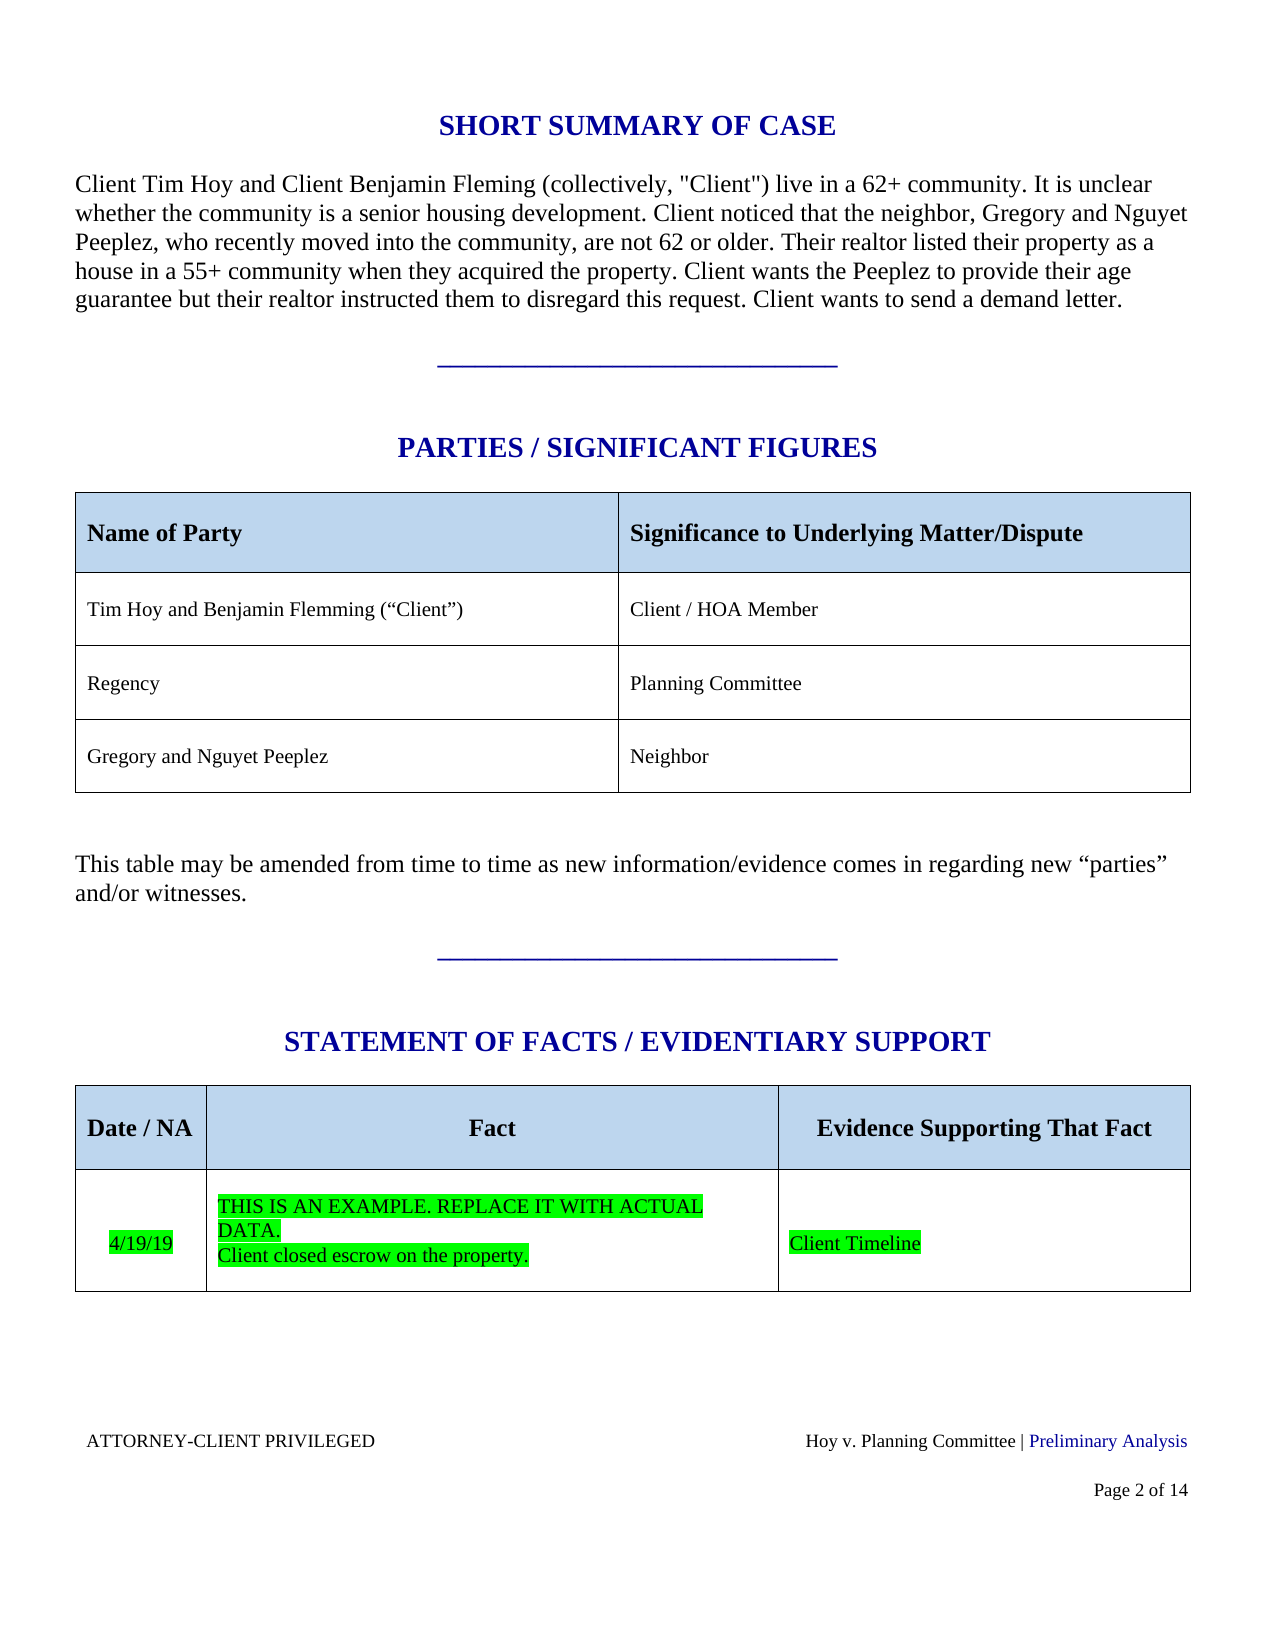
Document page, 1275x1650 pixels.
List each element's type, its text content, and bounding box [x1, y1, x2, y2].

table_header Evidence Supporting That Fact [779, 1086, 1190, 1169]
table_cell 4/19/19 [76, 1170, 206, 1291]
text Client Tim Hoy and Client Benjamin Fleming (collectively, "Client") live in a 62+ community. It is unclear whether the community is a senior housing development. Client noticed that the neighbor, Gregory and Nguyet Peeplez, who recently moved into the community, are not 62 or older. Their realtor listed their property as a house in a 55+ community when they acquired the property. Client wants the Peeplez to provide their age guarantee but their realtor instructed them to disregard this request. Client wants to send a demand letter. [75, 169, 1200, 313]
subtitle Statement of Facts / Evidentiary Support [75, 990, 1200, 1057]
table_header Name of Party [76, 493, 618, 572]
table_cell Client / HOA Member [619, 573, 1190, 645]
text This table may be amended from time to time as new information/evidence comes in regarding new “parties” and/or witnesses. [75, 849, 1200, 907]
subtitle SHORT SUMMARY OF CASE [75, 75, 1200, 142]
subtitle Parties / Significant Figures [75, 397, 1200, 464]
table_cell Neighbor [619, 720, 1190, 792]
table_cell Tim Hoy and Benjamin Flemming (“Client”) [76, 573, 618, 645]
text ________________________________ [357, 341, 918, 369]
table_cell Regency [76, 646, 618, 719]
table_cell Client Timeline [779, 1170, 1190, 1291]
table_header Significance to Underlying Matter/Dispute [619, 493, 1190, 572]
table_cell Planning Committee [619, 646, 1190, 719]
table_header Date / NA [76, 1086, 206, 1169]
text ________________________________ [357, 934, 918, 963]
table_header Fact [207, 1086, 778, 1169]
table_cell THIS IS AN EXAMPLE. REPLACE IT WITH ACTUAL DATA. Client closed escrow on the property. [207, 1170, 778, 1291]
table_cell Gregory and Nguyet Peeplez [76, 720, 618, 792]
